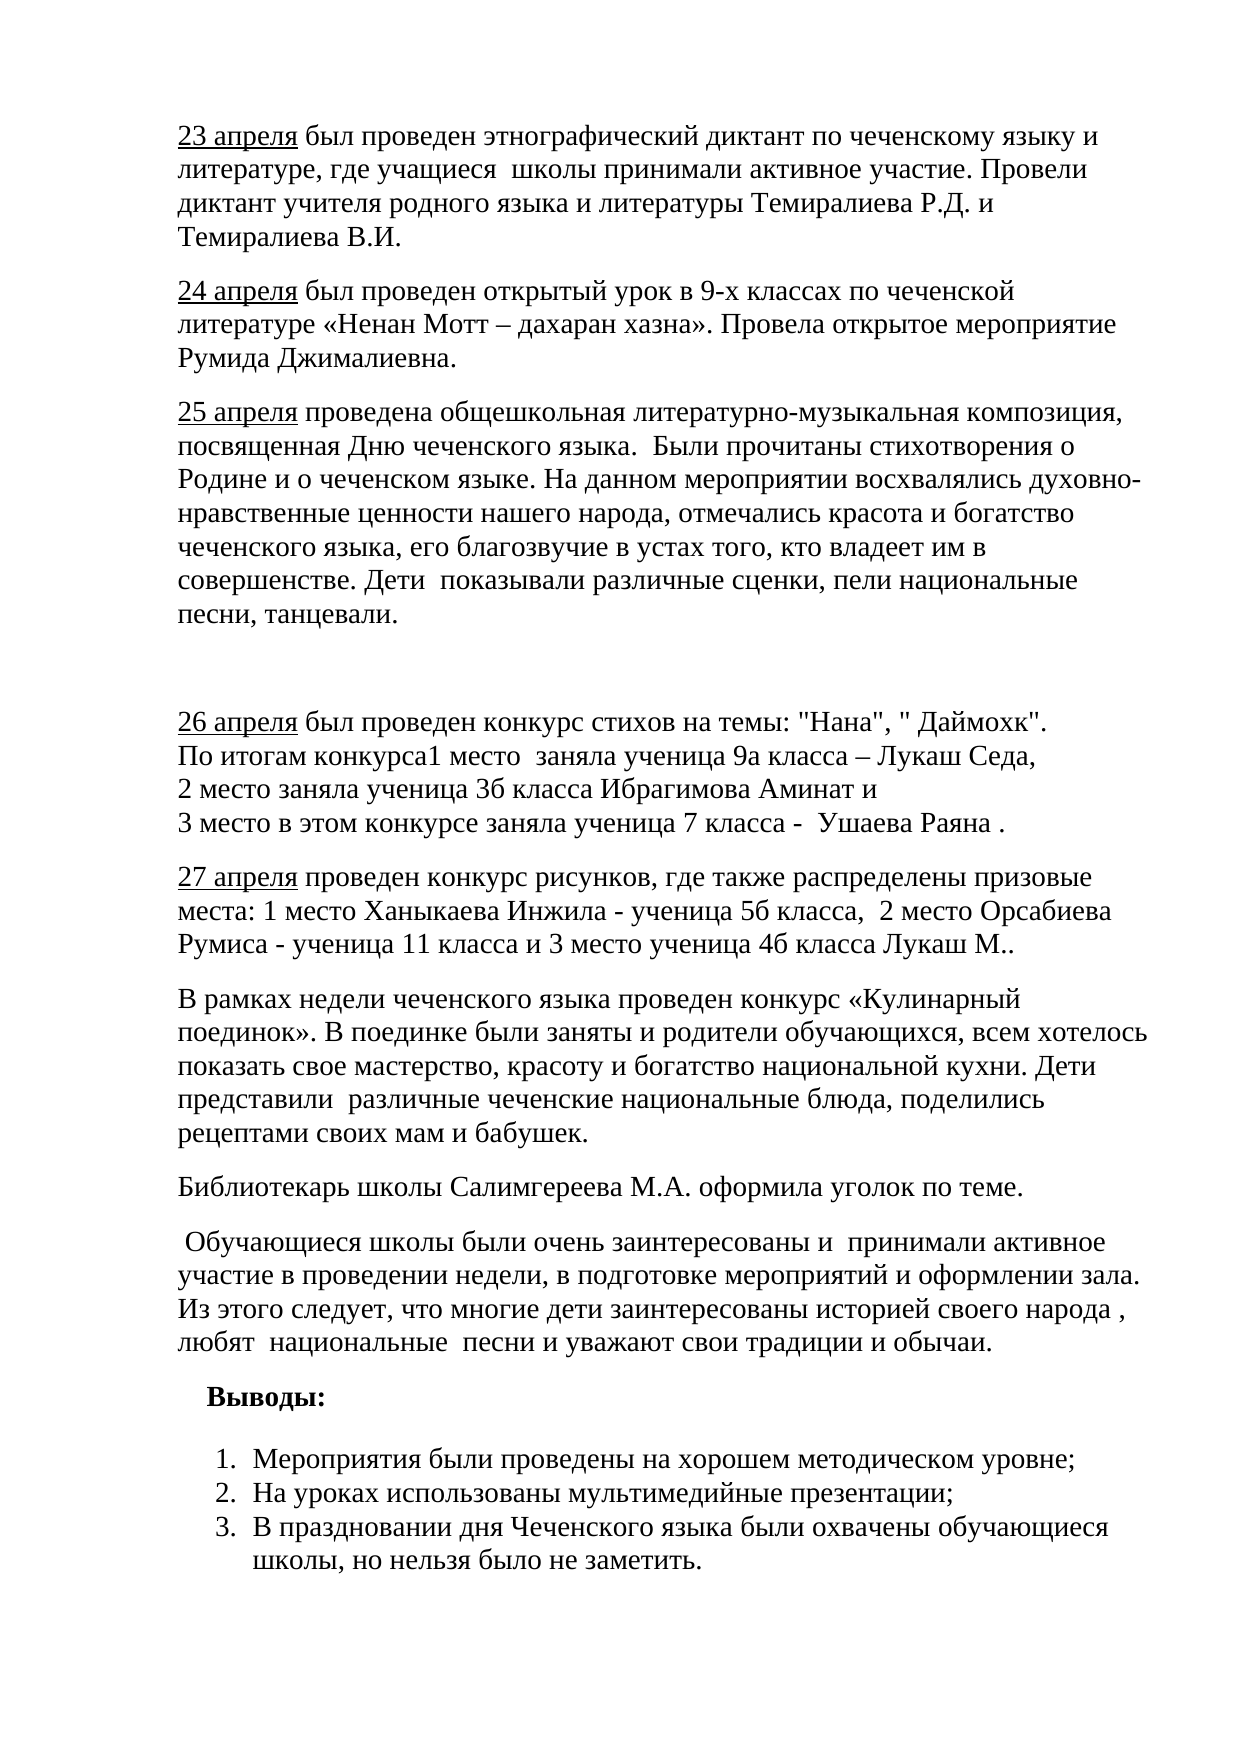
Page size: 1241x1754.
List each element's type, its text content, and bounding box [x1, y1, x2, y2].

text 26 апреля был проведен конкурс стихов на темы: "Нана", " Даймохк". По итогам конкурса1 место заняла ученица 9а класса – Лукаш Седа, 2 место заняла ученица 3б класса Ибрагимова Аминат и 3 место в этом конкурсе заняла ученица 7 класса - Ушаева Раяна . [177, 704, 1152, 839]
text В рамках недели чеченского языка проведен конкурс «Кулинарный поединок». В поединке были заняты и родители обучающихся, всем хотелось показать свое мастерство, красоту и богатство национальной кухни. Дети представили различные чеченские национальные блюда, поделились рецептами своих мам и бабушек. [177, 981, 1152, 1149]
list Мероприятия были проведены на хорошем методическом уровне; [215, 1442, 1152, 1475]
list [215, 1509, 1152, 1609]
list На уроках использованы мультимедийные презентации; [215, 1475, 1152, 1509]
text 27 апреля проведен конкурс рисунков, где также распределены призовые места: 1 место Ханыкаева Инжила - ученица 5б класса, 2 место Орсабиева Румиса - ученица 11 класса и 3 место ученица 4б класса Лукаш М.. [177, 859, 1152, 960]
text 25 апреля проведена общешкольная литературно-музыкальная композиция, посвященная Дню чеченского языка. Были прочитаны стихотворения о Родине и о чеченском языке. На данном мероприятии восхвалялись духовно-нравственные ценности нашего народа, отмечались красота и богатство чеченского языка, его благозвучие в устах того, кто владеет им в совершенстве. Дети показывали различные сценки, пели национальные песни, танцевали. [177, 394, 1152, 629]
text Библиотекарь школы Салимгереева М.А. оформила уголок по теме. [177, 1169, 1152, 1203]
text Выводы: [177, 1379, 1152, 1412]
text Обучающиеся школы были очень заинтересованы и принимали активное участие в проведении недели, в подготовке мероприятий и оформлении зала. Из этого следует, что многие дети заинтересованы историей своего народа , любят национальные песни и уважают свои традиции и обычаи. [177, 1224, 1152, 1358]
text 24 апреля был проведен открытый урок в 9-х классах по чеченской литературе «Ненан Мотт – дахаран хазна». Провела открытое мероприятие Румида Джималиевна. [177, 273, 1152, 374]
text 23 апреля был проведен этнографический диктант по чеченскому языку и литературе, где учащиеся школы принимали активное участие. Провели диктант учителя родного языка и литературы Темиралиева Р.Д. и Темиралиева В.И. [177, 118, 1152, 252]
